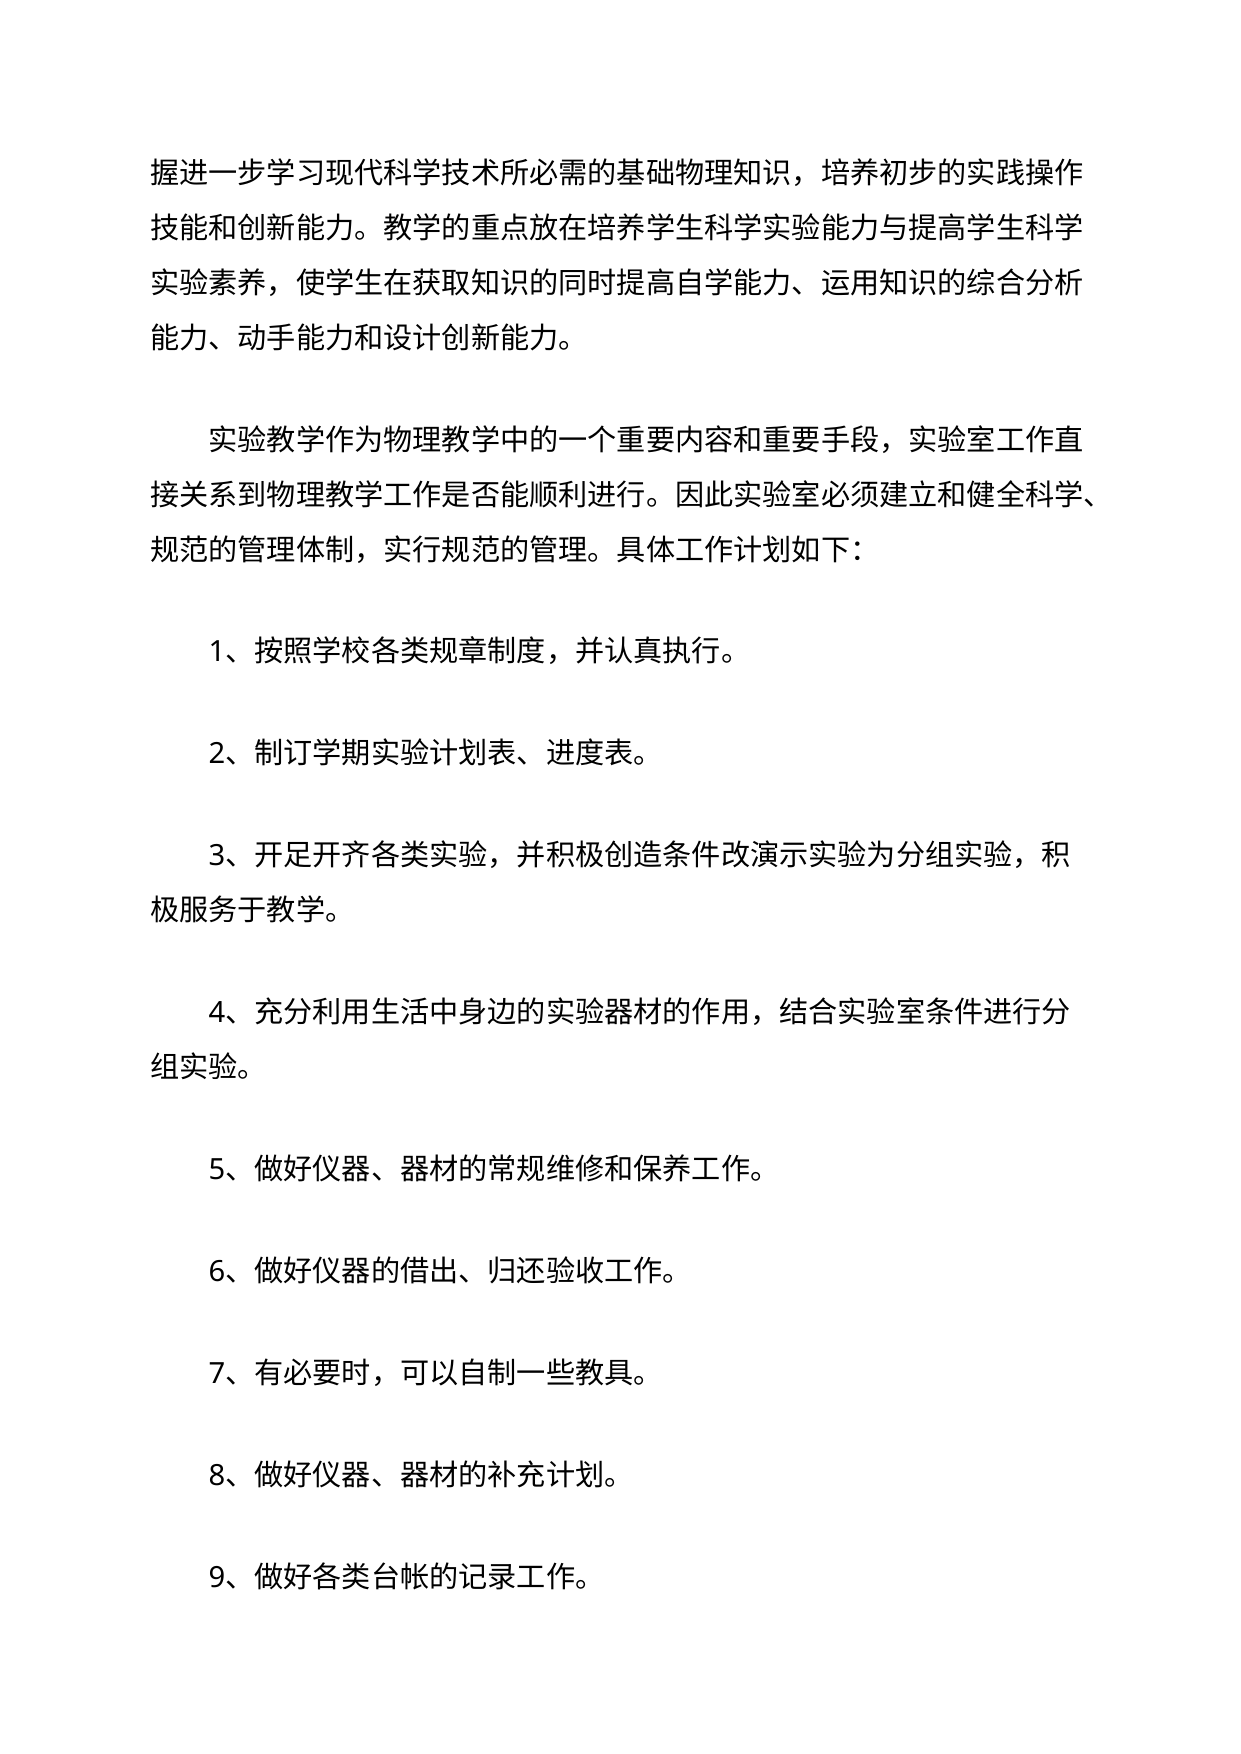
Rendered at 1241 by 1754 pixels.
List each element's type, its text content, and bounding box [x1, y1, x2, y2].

text 8、做好仪器、器材的补充计划。 [150, 1451, 1090, 1494]
text 9、做好各类台帐的记录工作。 [150, 1553, 1090, 1596]
text 5、做好仪器、器材的常规维修和保养工作。 [150, 1146, 1090, 1188]
text 实验教学作为物理教学中的一个重要内容和重要手段，实验室工作直接关系到物理教学工作是否能顺利进行。因此实验室必须建立和健全科学、规范的管理体制，实行规范的管理。具体工作计划如下： [150, 416, 1090, 568]
text 3、开足开齐各类实验，并积极创造条件改演示实验为分组实验，积极服务于教学。 [150, 832, 1090, 929]
text 7、有必要时，可以自制一些教具。 [150, 1349, 1090, 1392]
text 1、按照学校各类规章制度，并认真执行。 [150, 628, 1090, 670]
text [150, 150, 1090, 357]
text 4、充分利用生活中身边的实验器材的作用，结合实验室条件进行分组实验。 [150, 989, 1090, 1086]
text 6、做好仪器的借出、归还验收工作。 [150, 1247, 1090, 1290]
text 2、制订学期实验计划表、进度表。 [150, 730, 1090, 772]
